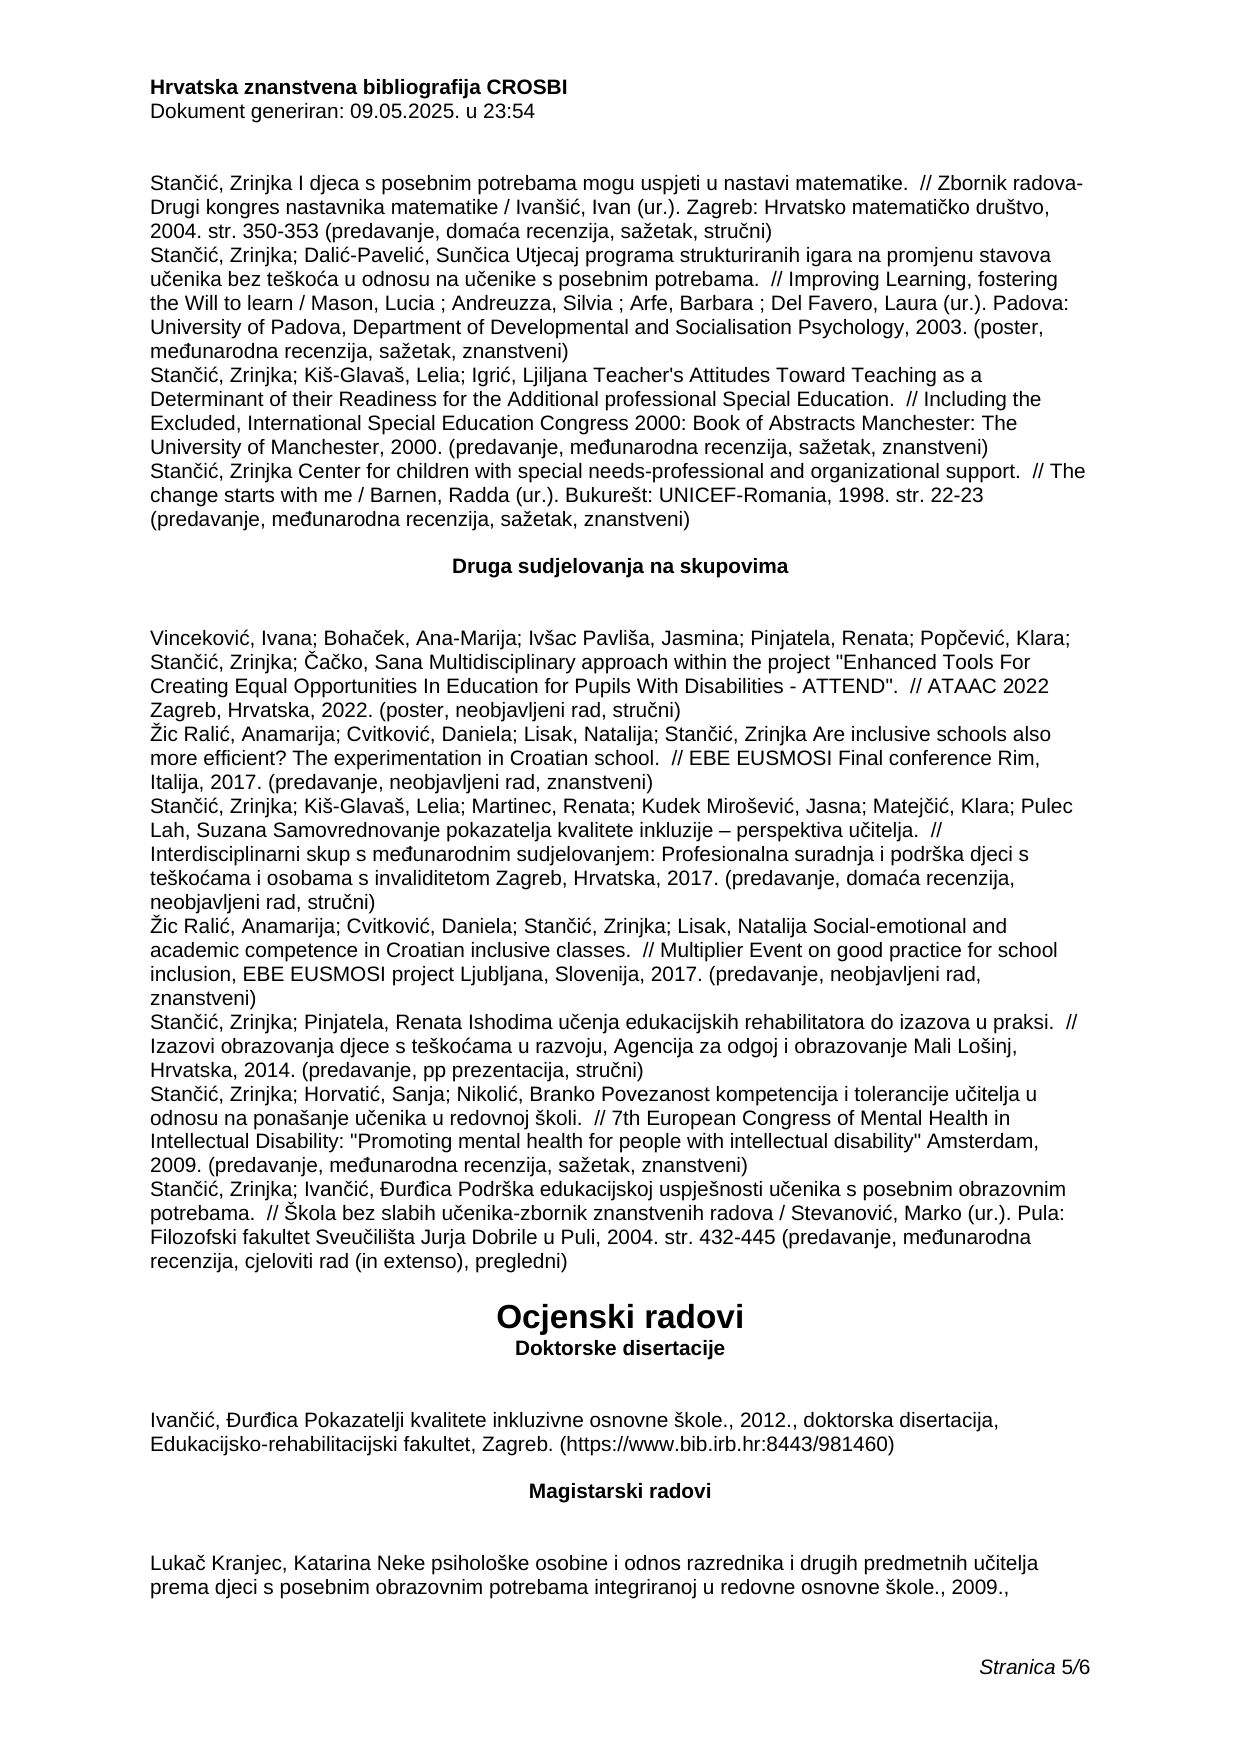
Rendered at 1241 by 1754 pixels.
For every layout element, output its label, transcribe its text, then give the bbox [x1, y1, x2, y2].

subtitle Druga sudjelovanja na skupovima [150, 554, 1090, 578]
subtitle Doktorske disertacije [150, 1336, 1090, 1359]
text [150, 1551, 1090, 1599]
text Ivančić, Đurđica [150, 1407, 1090, 1455]
text Stančić, Zrinjka [150, 458, 1090, 530]
text Žic Ralić, Anamarija; Cvitković, Daniela; Lisak, Natalija; Stančić, Zrinjka [150, 722, 1090, 794]
text Stančić, Zrinjka; Kiš-Glavaš, Lelia; Igrić, Ljiljana [150, 363, 1090, 458]
text Žic Ralić, Anamarija; Cvitković, Daniela; Stančić, Zrinjka; Lisak, Natalija [150, 914, 1090, 1009]
subtitle Ocjenski radovi [150, 1297, 1090, 1336]
text Stančić, Zrinjka; Ivančić, Đurđica [150, 1177, 1090, 1273]
text Stančić, Zrinjka; Kiš-Glavaš, Lelia; Martinec, Renata; Kudek Mirošević, Jasna; Matejčić, Klara; Pulec Lah, Suzana [150, 794, 1090, 914]
text Stančić, Zrinjka [150, 171, 1090, 243]
text Vinceković, Ivana; Bohaček, Ana-Marija; Ivšac Pavliša, Jasmina; Pinjatela, Renata; Popčević, Klara; Stančić, Zrinjka; Čačko, Sana [150, 626, 1090, 722]
text Stančić, Zrinjka; Dalić-Pavelić, Sunčica [150, 243, 1090, 363]
subtitle Magistarski radovi [150, 1479, 1090, 1503]
text Stančić, Zrinjka; Horvatić, Sanja; Nikolić, Branko [150, 1081, 1090, 1177]
text Stančić, Zrinjka; Pinjatela, Renata [150, 1009, 1090, 1081]
